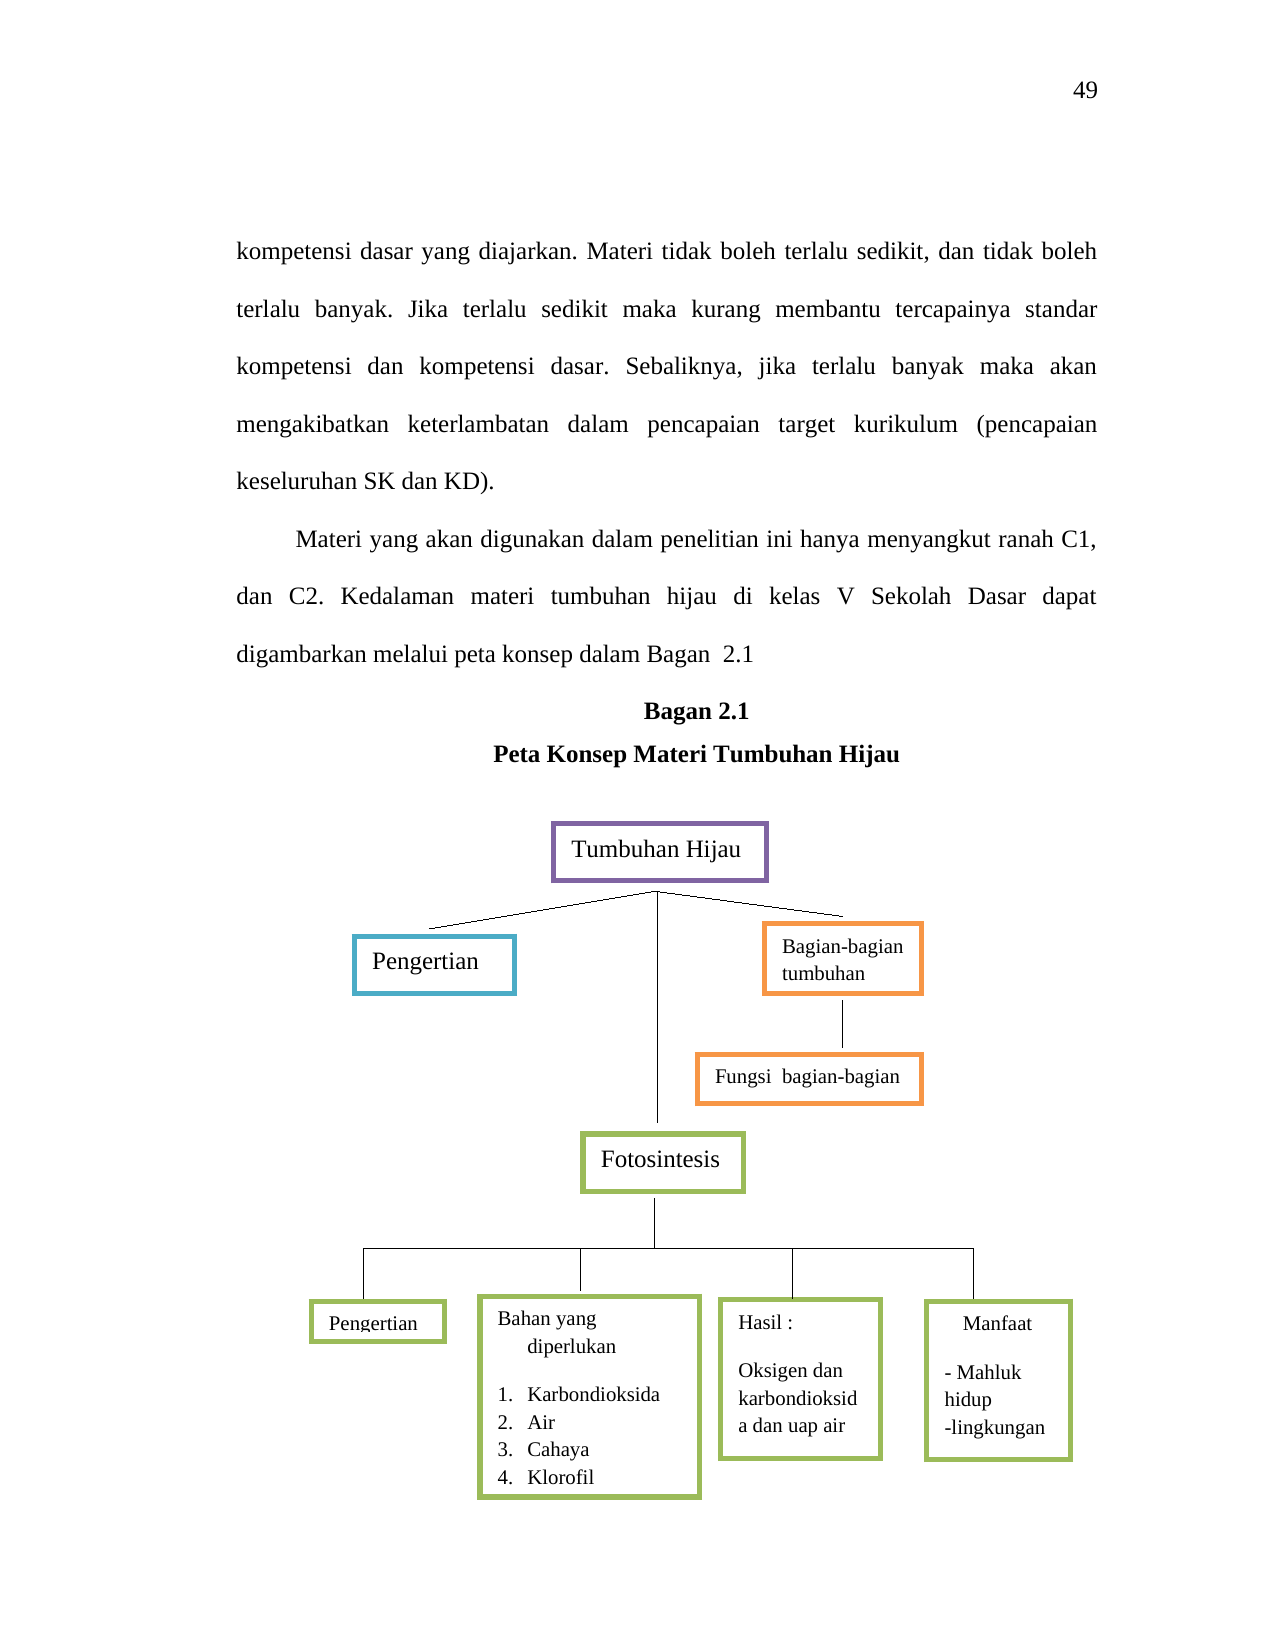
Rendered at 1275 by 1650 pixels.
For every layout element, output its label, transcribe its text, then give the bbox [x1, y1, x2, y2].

text Peta Konsep Materi Tumbuhan Hijau [236, 739, 1098, 768]
text Bagan 2.1 [236, 696, 1098, 725]
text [236, 236, 1098, 495]
text Materi yang akan digunakan dalam penelitian ini hanya menyangkut ranah C1, dan C2. Kedalaman materi tumbuhan hijau di kelas V Sekolah Dasar dapat digambarkan melalui peta konsep dalam Bagan 2.1 [236, 524, 1098, 667]
